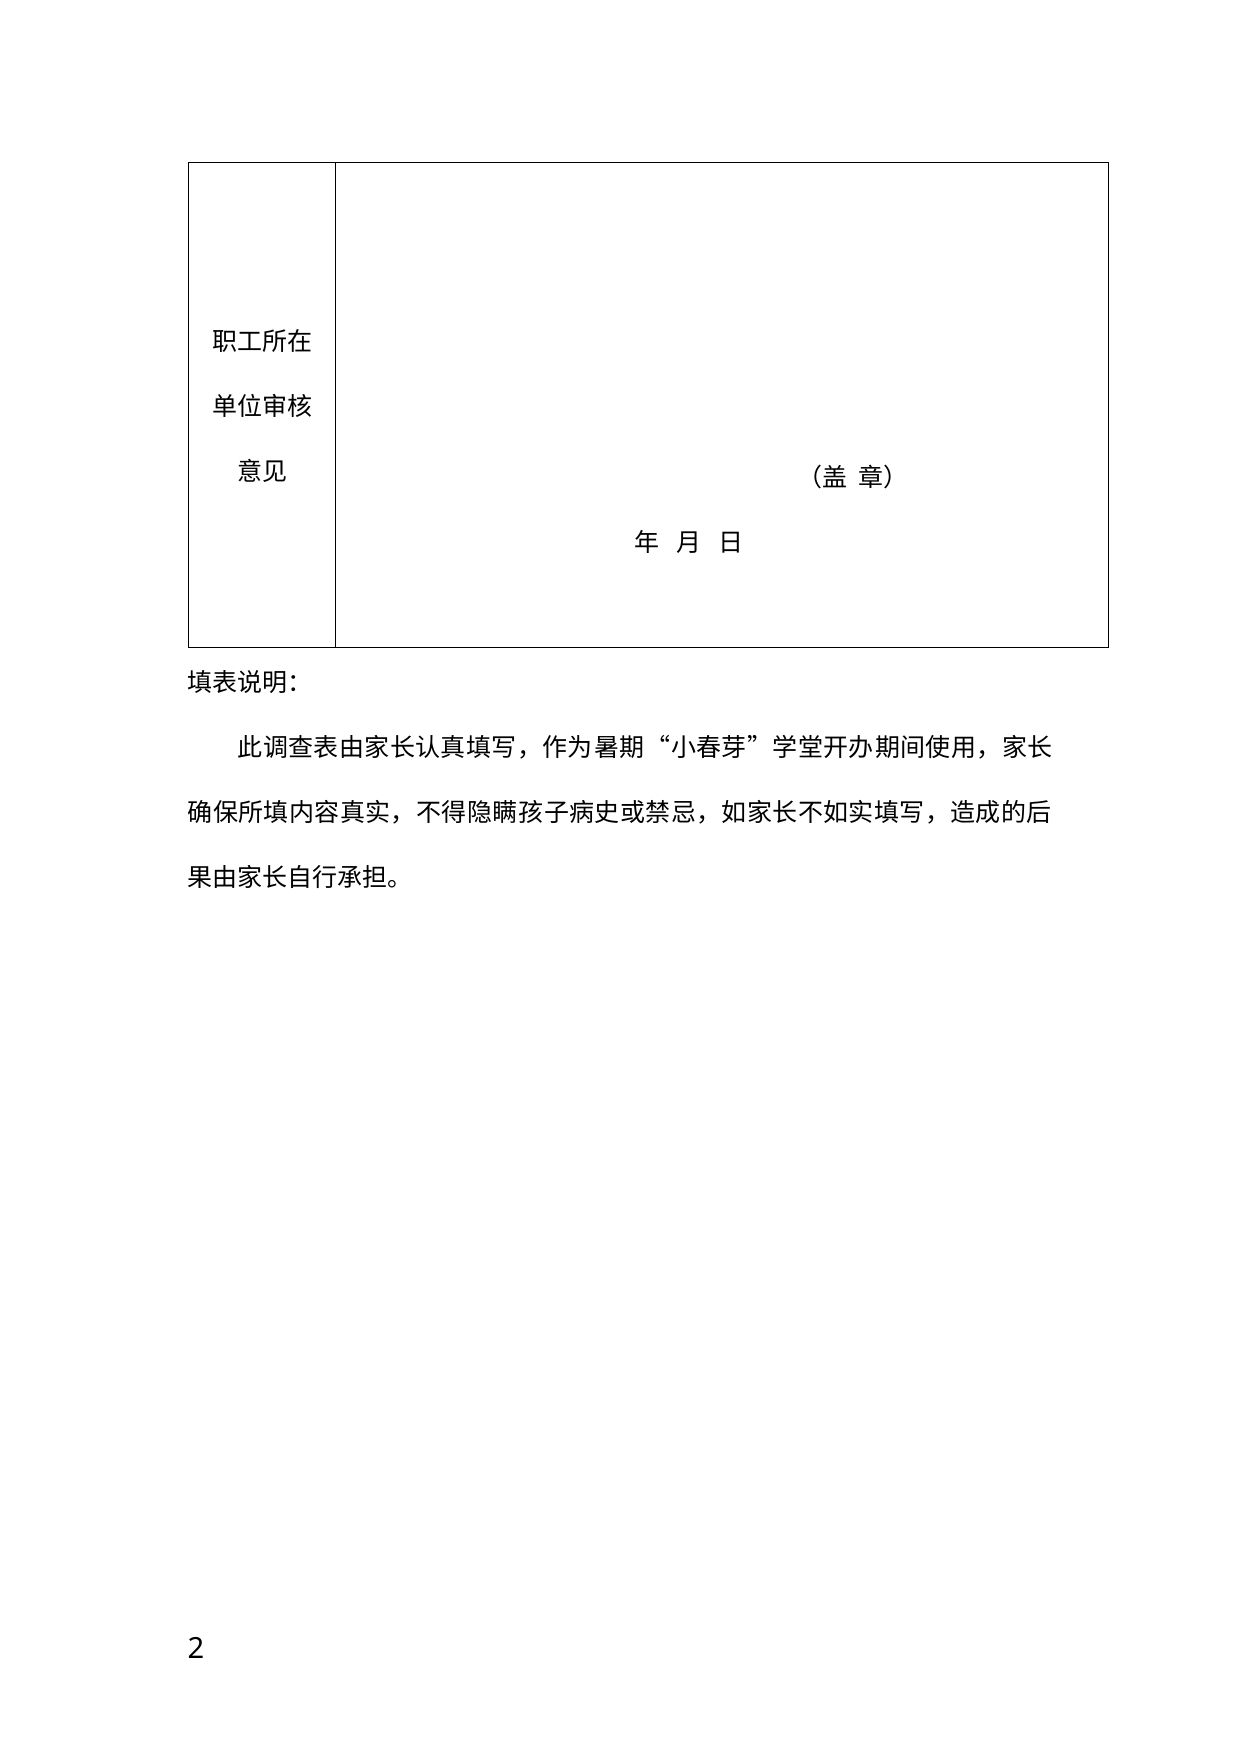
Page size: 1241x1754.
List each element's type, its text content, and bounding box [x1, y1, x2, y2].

table_cell 职工所在单位审核意见 [189, 163, 335, 647]
table_cell （盖 章） 年 月 日 [336, 163, 1108, 647]
text 此调查表由家长认真填写，作为暑期“小春芽”学堂开办期间使用，家长确保所填内容真实，不得隐瞒孩子病史或禁忌，如家长不如实填写，造成的后果由家长自行承担。 [187, 713, 1053, 908]
text 填表说明： [187, 648, 1053, 713]
